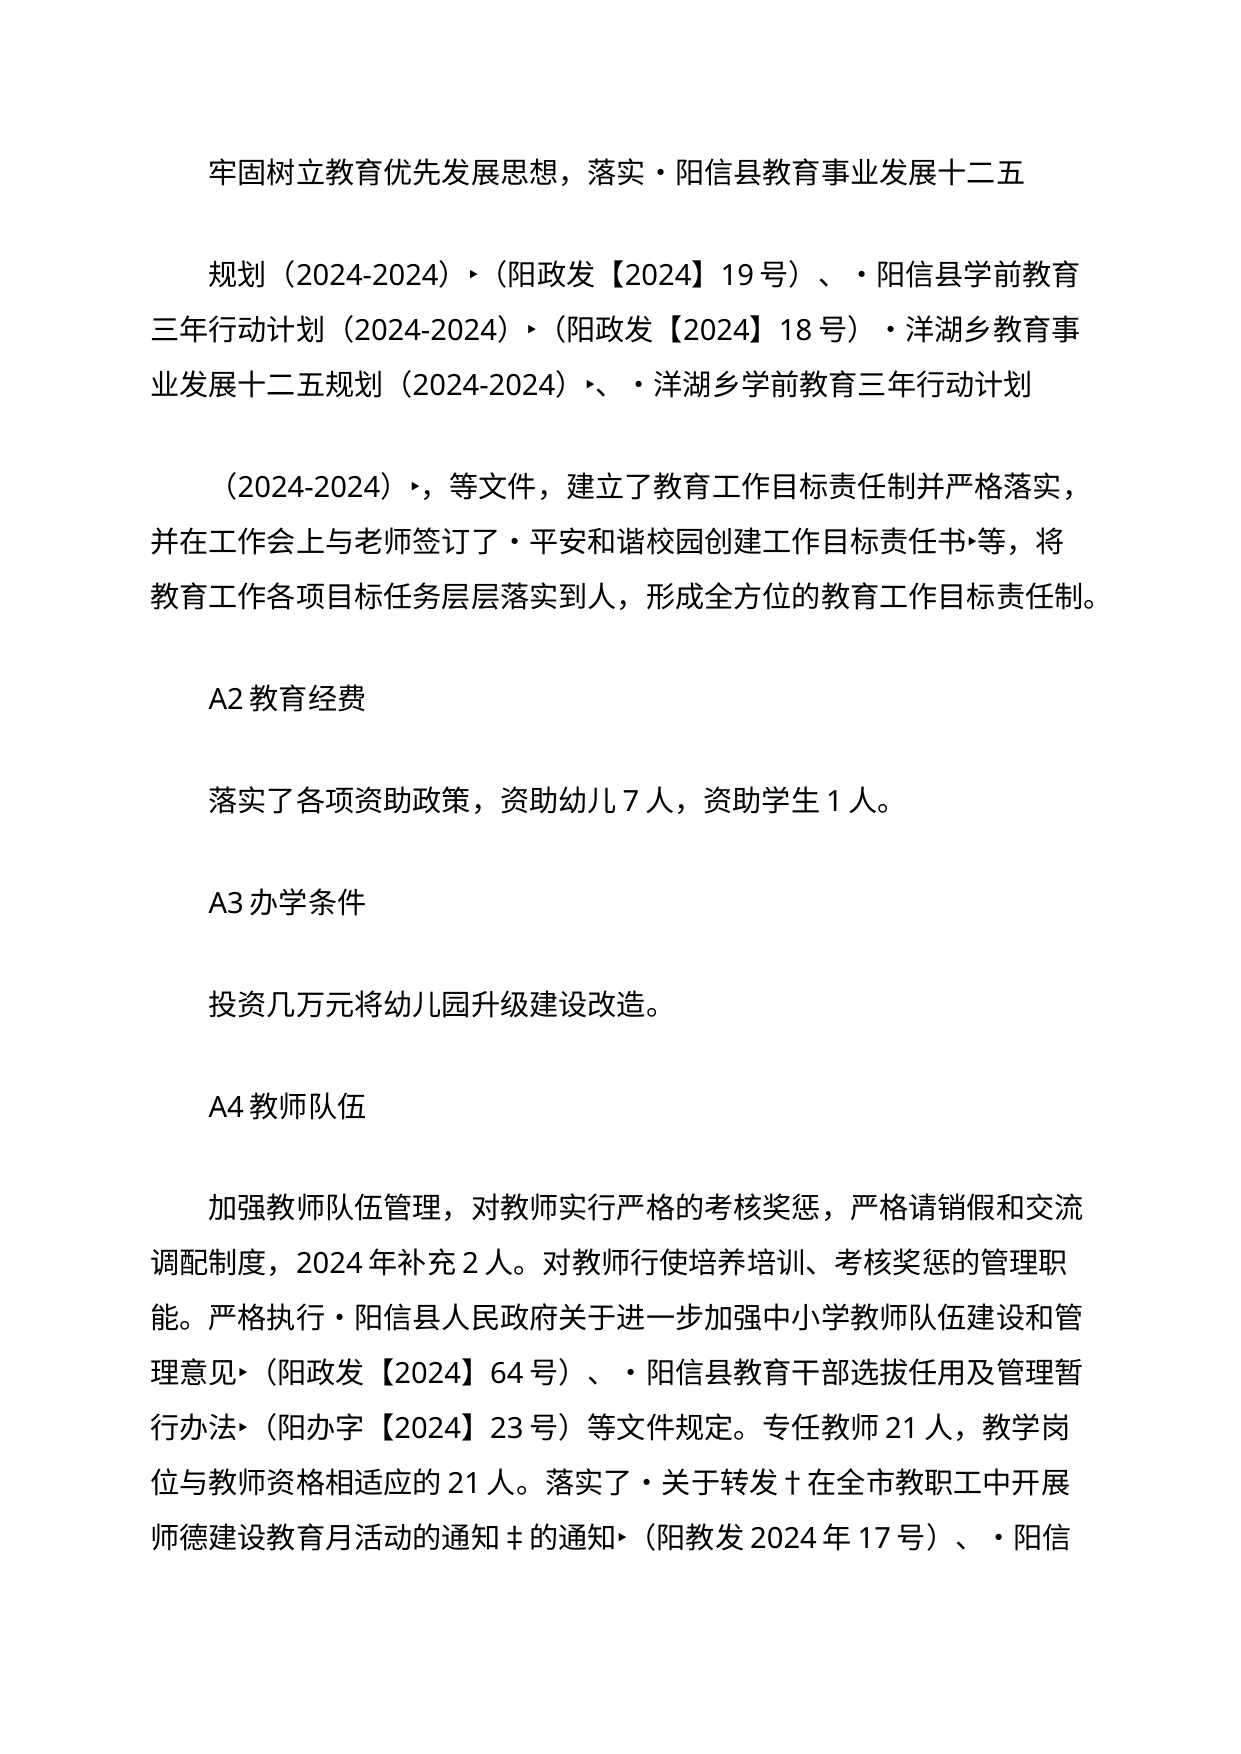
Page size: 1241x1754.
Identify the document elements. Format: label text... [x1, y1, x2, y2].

text 落实了各项资助政策，资助幼儿7人，资助学生1人。 [150, 777, 1090, 820]
text 牢固树立教育优先发展思想，落实•阳信县教育事业发展十二五 [150, 150, 1090, 192]
text A3办学条件 [150, 879, 1090, 922]
text 规划（2024-2024）‣（阳政发【2024】19号）、•阳信县学前教育三年行动计划（2024-2024）‣（阳政发【2024】18号）•洋湖乡教育事业发展十二五规划（2024-2024）‣、•洋湖乡学前教育三年行动计划 [150, 252, 1090, 404]
text 投资几万元将幼儿园升级建设改造。 [150, 981, 1090, 1024]
text A2教育经费 [150, 675, 1090, 718]
text （2024-2024）‣，等文件，建立了教育工作目标责任制并严格落实，并在工作会上与老师签订了•平安和谐校园创建工作目标责任书‣等，将教育工作各项目标任务层层落实到人，形成全方位的教育工作目标责任制。 [150, 464, 1090, 616]
text A4教师队伍 [150, 1083, 1090, 1126]
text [150, 1185, 1090, 1557]
